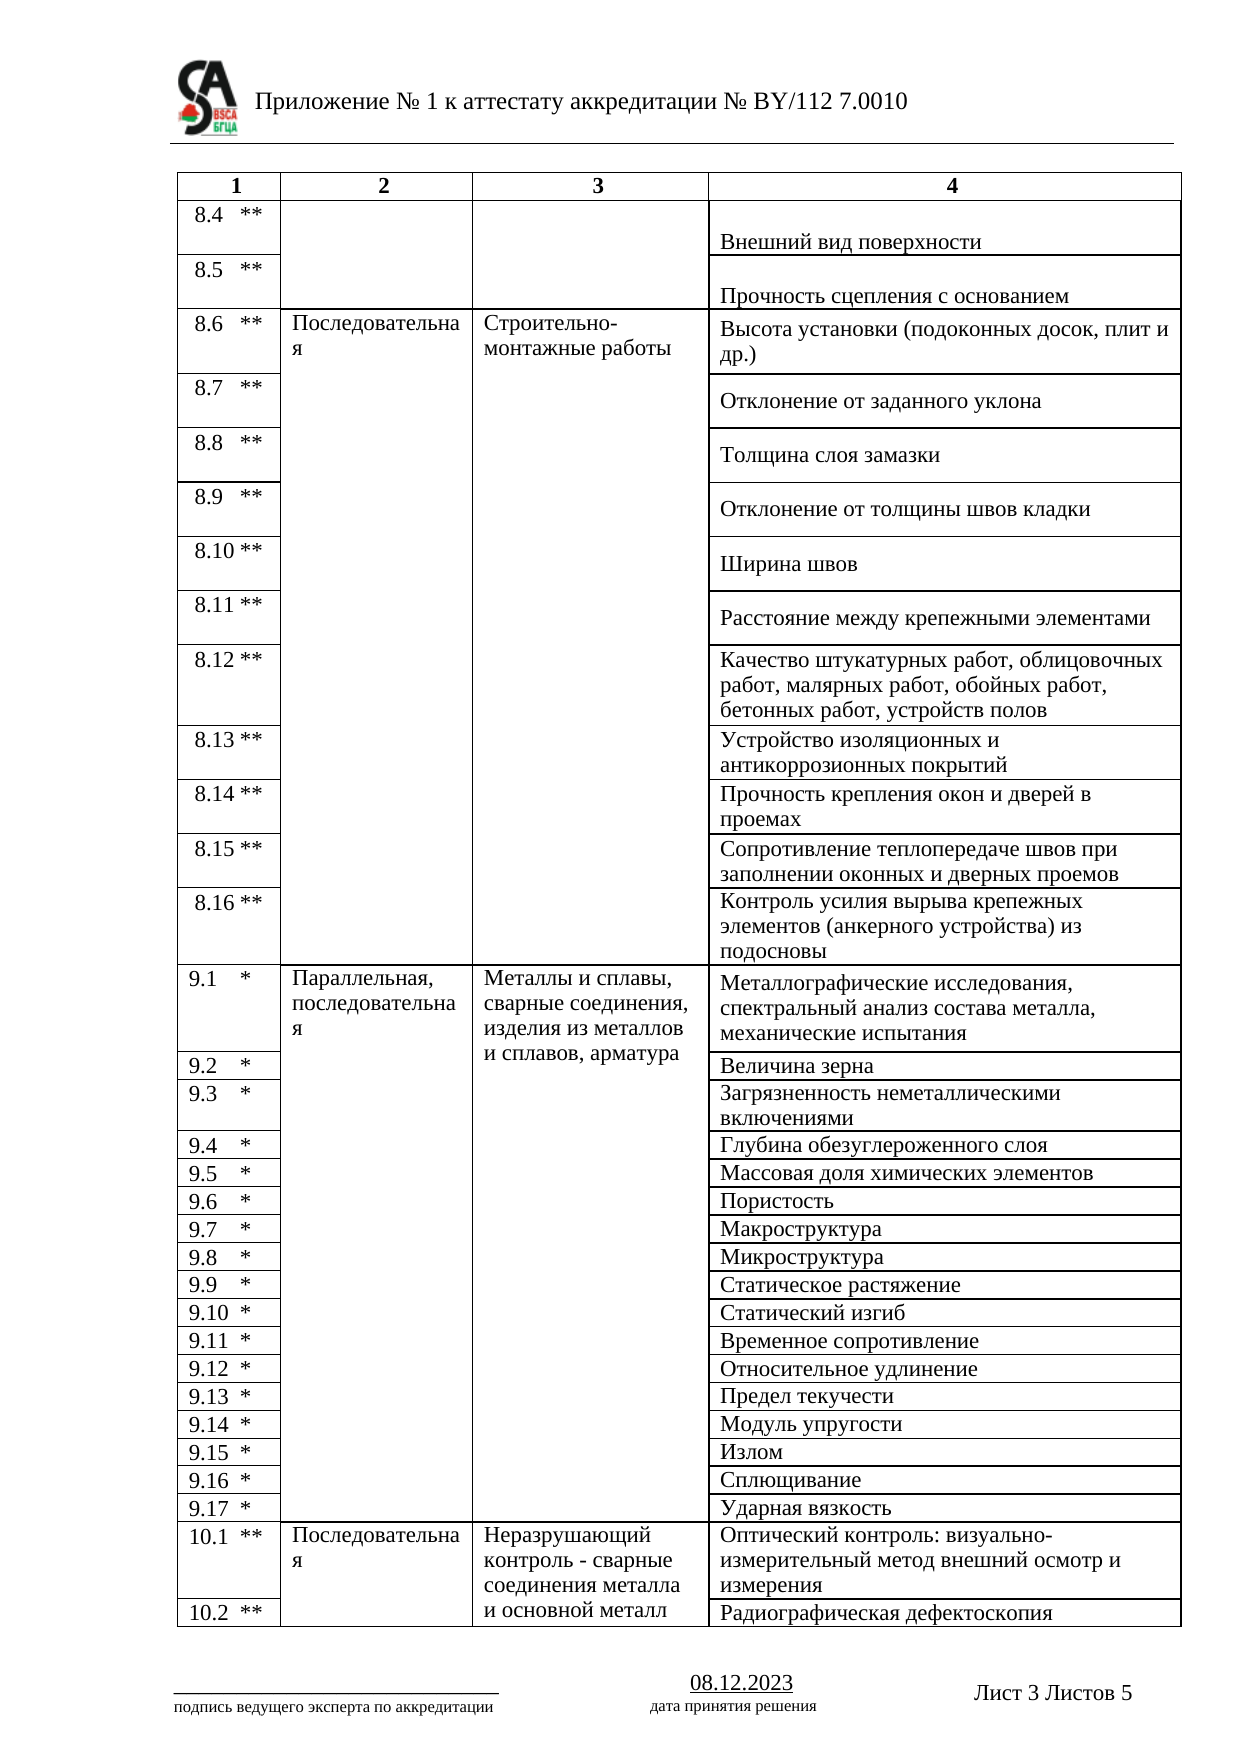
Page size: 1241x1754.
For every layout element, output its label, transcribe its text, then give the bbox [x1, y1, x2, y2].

table_cell * [178, 1131, 280, 1158]
table_cell Оптический контроль: визуально-измерительный метод внешний осмотр и измерения [710, 1523, 1180, 1598]
table_cell Относительное удлинение [710, 1355, 1180, 1382]
table_cell Массовая доля химических элементов [710, 1160, 1180, 1186]
table_cell ** [178, 1599, 280, 1626]
table_cell Высота установки (подоконных досок, плит и др.) [710, 310, 1180, 373]
table_cell Сплющивание [710, 1467, 1180, 1493]
table_cell *** [178, 428, 280, 481]
table_cell *** [178, 483, 280, 536]
table_cell Излом [710, 1439, 1180, 1465]
table_cell * [178, 1052, 280, 1079]
table_cell Строительно-монтажные работы [473, 310, 708, 964]
table_cell Прочность сцепления с основанием [710, 256, 1180, 308]
table_cell Последовательная [281, 310, 472, 964]
table_cell * [178, 1299, 280, 1326]
table_cell Микроструктура [710, 1244, 1180, 1270]
picture [177, 59, 239, 136]
table_cell Макроструктура [710, 1216, 1180, 1242]
table_cell * [178, 1355, 280, 1382]
table_cell *** [178, 780, 280, 833]
table_cell *** [178, 255, 280, 308]
table_cell *** [178, 834, 280, 887]
table_cell Металлографические исследования, спектральный анализ состава металла, механические испытания [710, 966, 1180, 1051]
table_cell Толщина слоя замазки [710, 429, 1180, 481]
table_cell Предел текучести [710, 1383, 1180, 1409]
table_cell Неразрушающий контроль - сварные соединения металла и основной металл [473, 1523, 708, 1626]
table_cell Расстояние между крепежными элементами [710, 592, 1180, 644]
table_cell Ширина швов [710, 537, 1180, 590]
table_cell * [178, 965, 280, 1051]
table_cell Временное сопротивление [710, 1327, 1180, 1354]
table_cell Величина зерна [710, 1053, 1180, 1079]
table_cell * [178, 1215, 280, 1242]
table_cell * [178, 1439, 280, 1465]
table_cell *** [178, 645, 280, 724]
table_cell Прочность крепления окон и дверей в проемах [710, 780, 1180, 833]
table_cell Статический изгиб [710, 1300, 1180, 1326]
table_cell *** [178, 888, 280, 964]
table_cell Отклонение от толщины швов кладки [710, 483, 1180, 536]
table_cell *** [178, 537, 280, 590]
table_header 2 [281, 173, 472, 200]
table_cell Устройство изоляционных и антикоррозионных покрытий [710, 726, 1180, 779]
table_cell Последовательная [281, 1523, 472, 1626]
table_header 4 [709, 173, 1181, 200]
table_cell * [178, 1159, 280, 1186]
table_cell Модуль упругости [710, 1411, 1180, 1437]
table_cell *** [178, 309, 280, 373]
table_cell Глубина обезуглероженного слоя [710, 1132, 1180, 1158]
table_cell * [178, 1494, 280, 1521]
table_cell Контроль усилия вырыва крепежных элементов (анкерного устройства) из подосновы [710, 889, 1180, 964]
table_header 3 [473, 173, 708, 200]
table_cell *** [178, 591, 280, 644]
table_cell Металлы и сплавы, сварные соединения, изделия из металлов и сплавов, арматура [473, 966, 708, 1521]
table_header 1 [178, 173, 280, 200]
table_cell * [178, 1383, 280, 1409]
table_cell * [178, 1411, 280, 1437]
table_cell * [178, 1243, 280, 1270]
table_cell * [178, 1187, 280, 1214]
table_cell Параллельная, последовательная [281, 966, 472, 1521]
table_cell *** [178, 201, 280, 254]
table_cell * [178, 1271, 280, 1298]
table_cell * [178, 1466, 280, 1493]
table_cell Ударная вязкость [710, 1495, 1180, 1521]
table_cell *** [178, 374, 280, 427]
table_cell Загрязненность неметаллическими включениями [710, 1081, 1180, 1130]
table_cell Пористость [710, 1188, 1180, 1214]
table_cell Качество штукатурных работ, облицовочных работ, малярных работ, обойных работ, бетонных работ, устройств полов [710, 646, 1180, 724]
table_cell Статическое растяжение [710, 1272, 1180, 1298]
table_cell * [178, 1327, 280, 1354]
table_cell Отклонение от заданного уклона [710, 375, 1180, 427]
table_cell Сопротивление теплопередаче швов при заполнении оконных и дверных проемов [710, 835, 1180, 887]
table_cell *** [178, 726, 280, 779]
table_cell Внешний вид поверхности [710, 201, 1180, 254]
table_cell ** [178, 1522, 280, 1598]
table_cell Радиографическая дефектоскопия [710, 1600, 1180, 1626]
table_cell * [178, 1080, 280, 1130]
